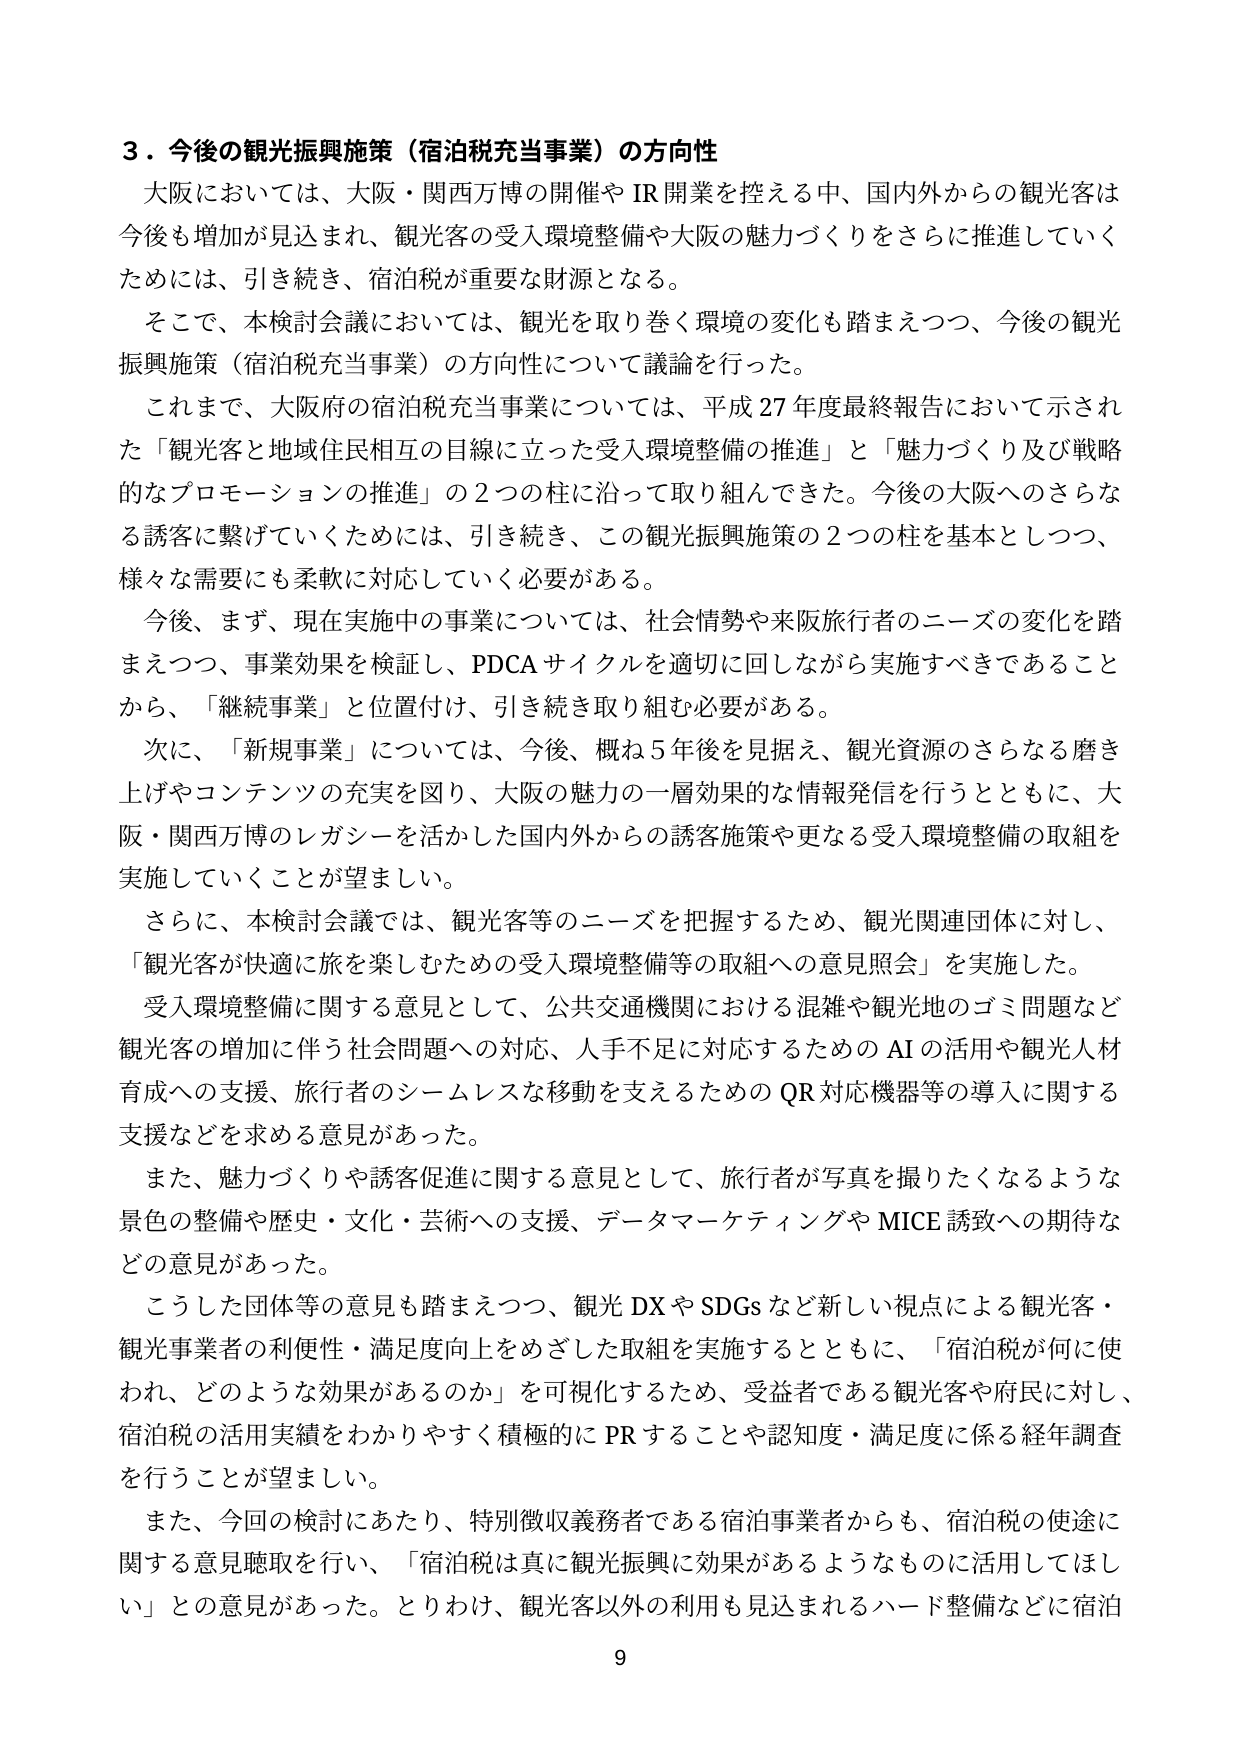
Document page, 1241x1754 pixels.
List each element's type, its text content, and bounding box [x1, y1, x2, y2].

text 今後、まず、現在実施中の事業については、社会情勢や来阪旅行者のニーズの変化を踏まえつつ、事業効果を検証し、PDCAサイクルを適切に回しながら実施すべきであることから、「継続事業」と位置付け、引き続き取り組む必要がある。 [118, 599, 1122, 727]
text さらに、本検討会議では、観光客等のニーズを把握するため、観光関連団体に対し、「観光客が快適に旅を楽しむための受入環境整備等の取組への意見照会」を実施した。 [118, 898, 1122, 984]
text そこで、本検討会議においては、観光を取り巻く環境の変化も踏まえつつ、今後の観光振興施策（宿泊税充当事業）の方向性について議論を行った。 [118, 299, 1122, 384]
text また、魅力づくりや誘客促進に関する意見として、旅行者が写真を撮りたくなるような景色の整備や歴史・文化・芸術への支援、データマーケティングやMICE誘致への期待などの意見があった。 [118, 1155, 1122, 1284]
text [118, 1498, 1122, 1626]
text 次に、「新規事業」については、今後、概ね５年後を見据え、観光資源のさらなる磨き上げやコンテンツの充実を図り、大阪の魅力の一層効果的な情報発信を行うとともに、大阪・関西万博のレガシーを活かした国内外からの誘客施策や更なる受入環境整備の取組を実施していくことが望ましい。 [118, 727, 1122, 898]
text これまで、大阪府の宿泊税充当事業については、平成27年度最終報告において示された「観光客と地域住民相互の目線に立った受入環境整備の推進」と「魅力づくり及び戦略的なプロモーションの推進」の２つの柱に沿って取り組んできた。今後の大阪へのさらなる誘客に繋げていくためには、引き続き、この観光振興施策の２つの柱を基本としつつ、様々な需要にも柔軟に対応していく必要がある。 [118, 384, 1122, 599]
text ３．今後の観光振興施策（宿泊税充当事業）の方向性 [118, 128, 1122, 171]
text 大阪においては、大阪・関西万博の開催やIR開業を控える中、国内外からの観光客は今後も増加が見込まれ、観光客の受入環境整備や大阪の魅力づくりをさらに推進していくためには、引き続き、宿泊税が重要な財源となる。 [118, 171, 1122, 299]
text 受入環境整備に関する意見として、公共交通機関における混雑や観光地のゴミ問題など観光客の増加に伴う社会問題への対応、人手不足に対応するためのAIの活用や観光人材育成への支援、旅行者のシームレスな移動を支えるためのQR対応機器等の導入に関する支援などを求める意見があった。 [118, 984, 1122, 1155]
text こうした団体等の意見も踏まえつつ、観光DXやSDGsなど新しい視点による観光客・観光事業者の利便性・満足度向上をめざした取組を実施するとともに、「宿泊税が何に使われ、どのような効果があるのか」を可視化するため、受益者である観光客や府民に対し、宿泊税の活用実績をわかりやすく積極的にPRすることや認知度・満足度に係る経年調査を行うことが望ましい。 [118, 1284, 1122, 1498]
